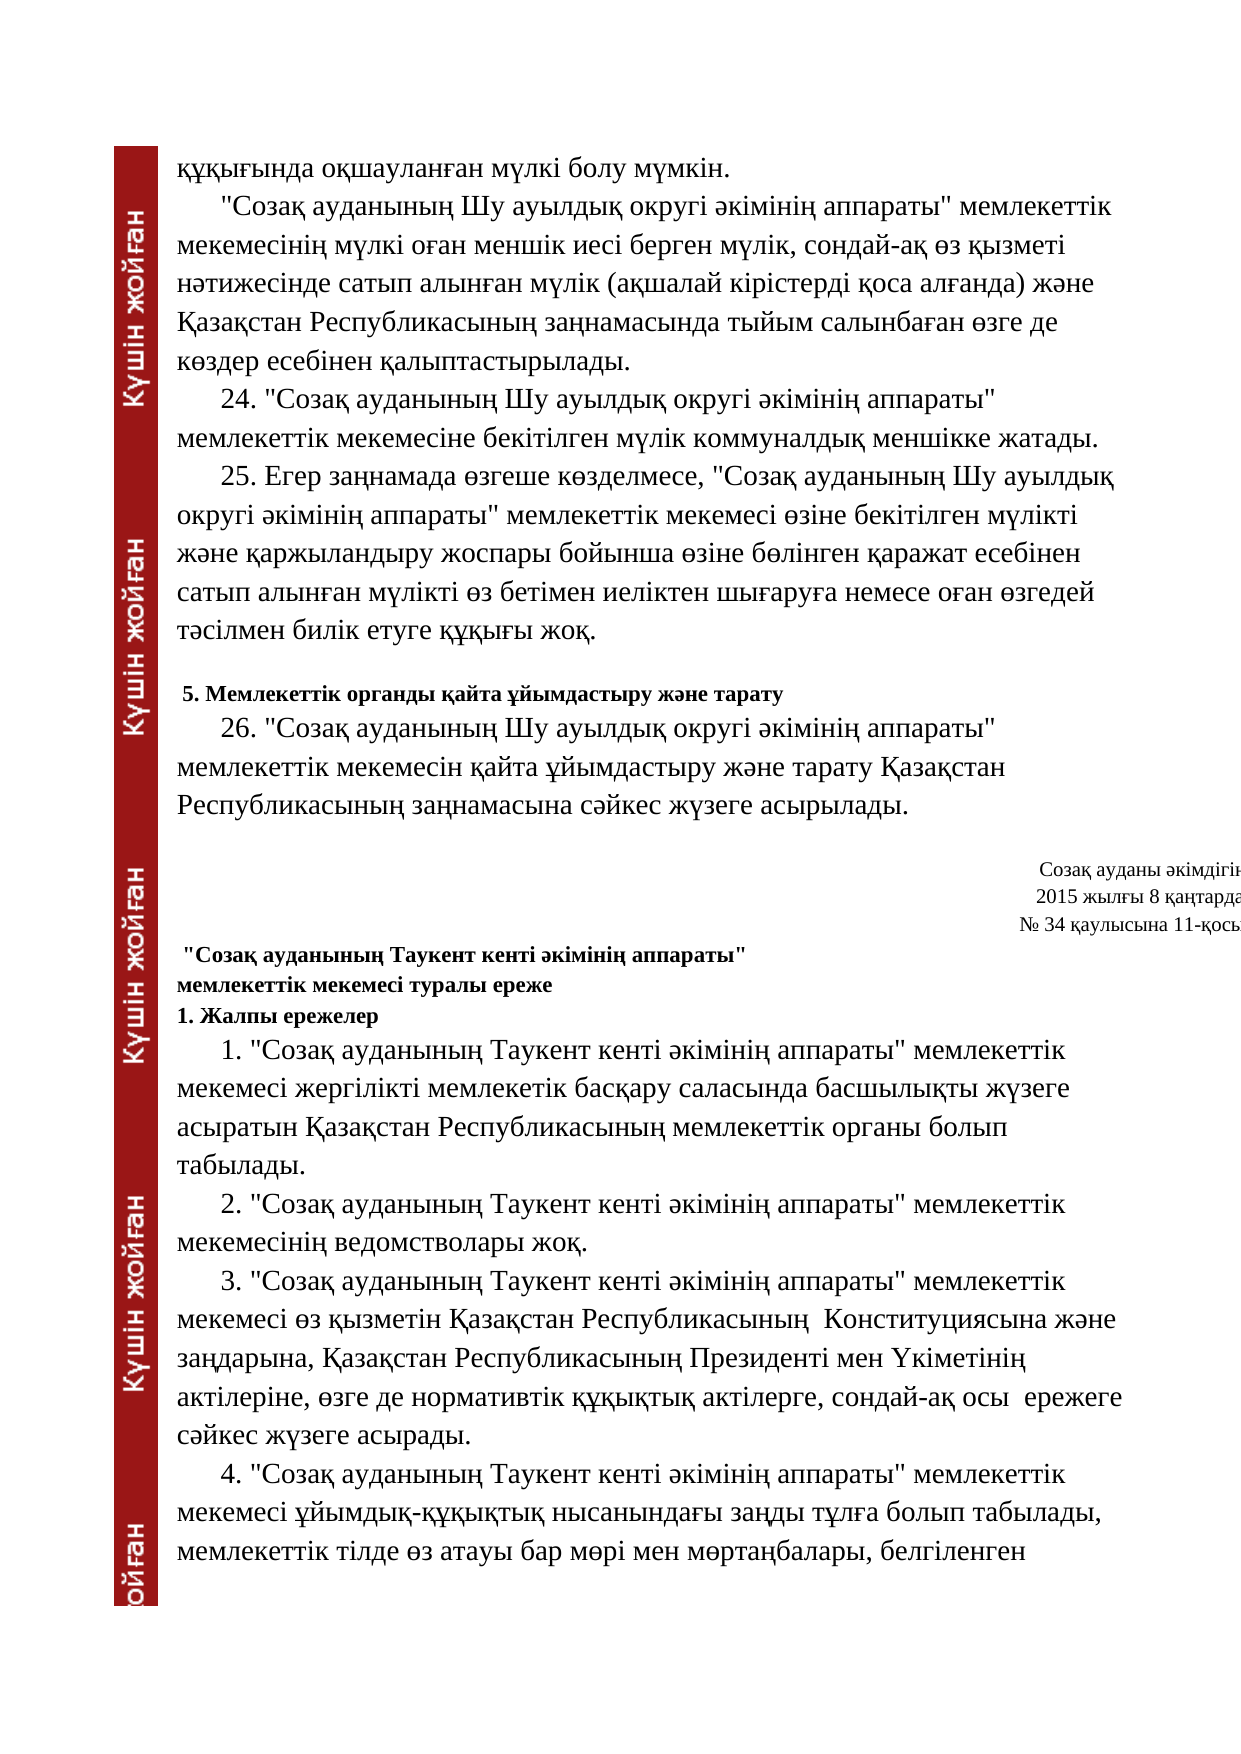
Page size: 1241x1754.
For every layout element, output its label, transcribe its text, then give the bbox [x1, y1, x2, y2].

table_header Созақ ауданы әкімдігінің 2015 жылғы 8 қаңтардағы № 34 қаулысына 11-қосымша [912, 855, 1240, 941]
picture [114, 1028, 158, 1032]
picture [114, 676, 158, 680]
picture [114, 851, 158, 855]
picture [114, 706, 158, 710]
text 5. Мемлекеттік органды қайта ұйымдастыру және тарату [112, 680, 1128, 706]
text "Созақ ауданының Таукент кенті әкімінің аппараты" мемлекеттік мекемесі туралы ереже 1. Жалпы ережелер [112, 941, 1128, 1028]
table_header [101, 855, 912, 941]
picture [114, 146, 158, 150]
picture [114, 1566, 158, 1606]
text 26. "Созақ ауданының Шу ауылдық округі әкімінің аппараты" мемлекеттік мекемесін қайта ұйымдастыру және тарату Қазақстан Республикасының заңнамасына сәйкес жүзеге асырылады. [112, 710, 1128, 851]
